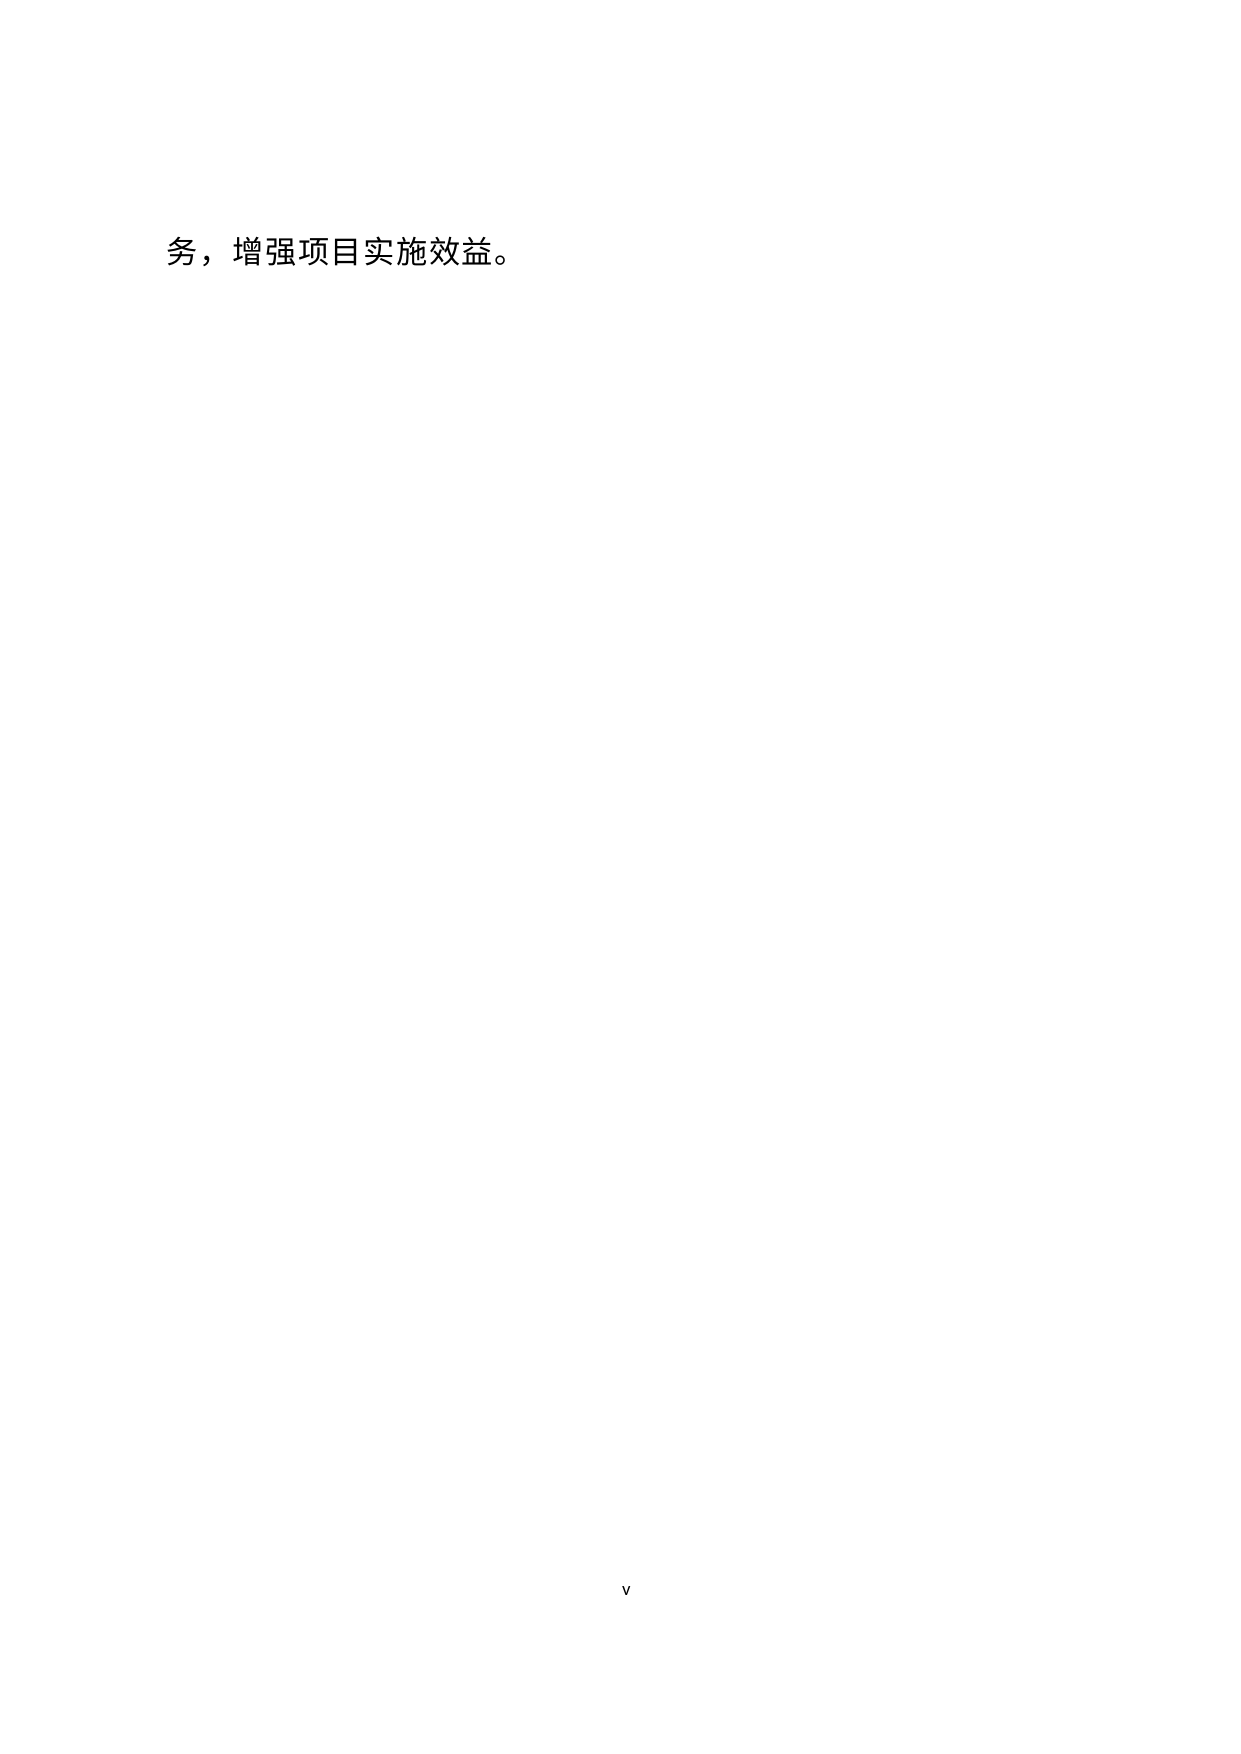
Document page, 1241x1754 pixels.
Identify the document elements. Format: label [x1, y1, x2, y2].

list [167, 219, 1085, 280]
